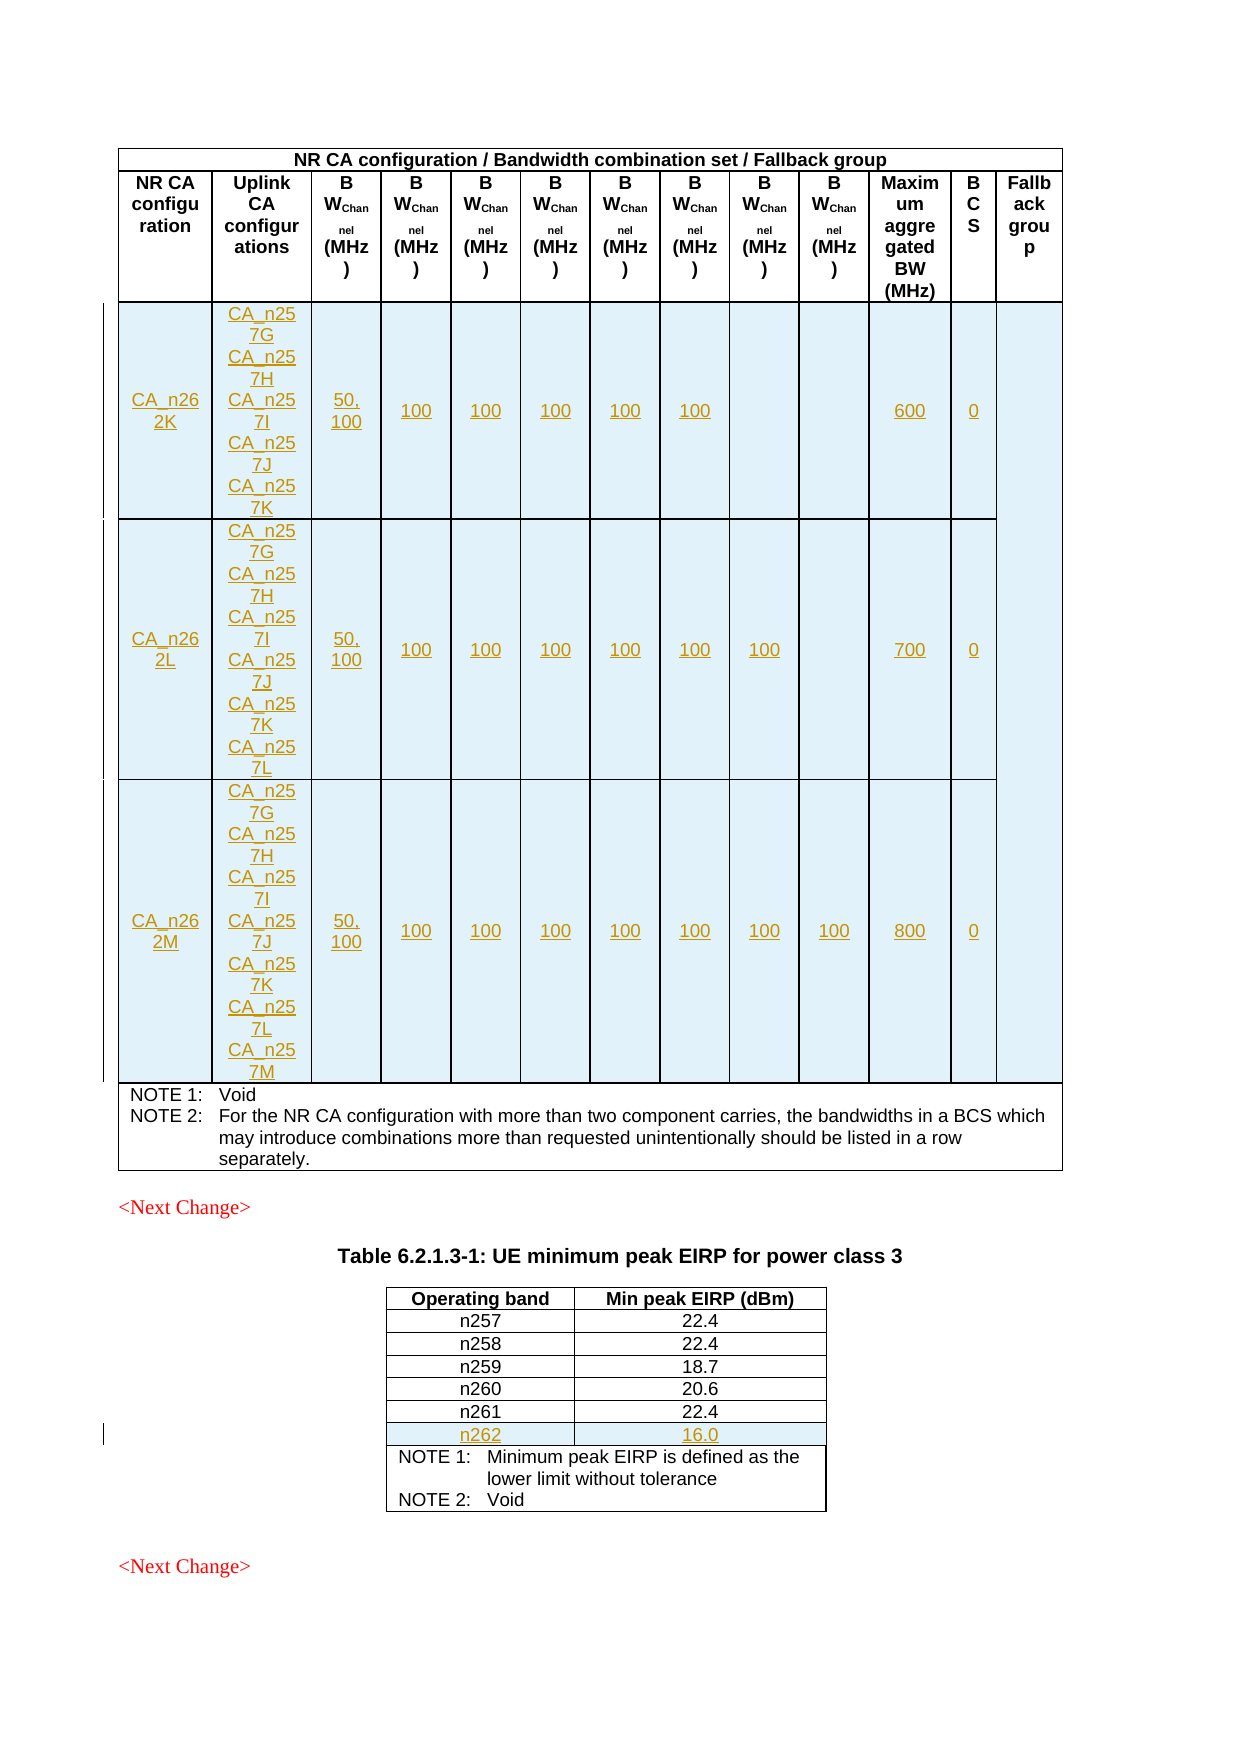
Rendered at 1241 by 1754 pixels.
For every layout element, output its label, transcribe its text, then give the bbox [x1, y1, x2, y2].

table_cell BWChannel (MHz) [312, 172, 380, 301]
table_cell 18.7 [575, 1356, 826, 1377]
table_cell 22.4 [575, 1401, 826, 1422]
text <Next Change> [118, 1554, 1122, 1578]
text Table 6.2.1.3-1: UE minimum peak EIRP for power class 3 [118, 1244, 1122, 1268]
table_cell BWChannel (MHz) [452, 172, 520, 301]
table_cell Fallback group [997, 172, 1062, 301]
table_cell BWChannel (MHz) [800, 172, 868, 301]
table_cell BWChannel (MHz) [591, 172, 659, 301]
table_cell Uplink CA configurations [213, 172, 311, 301]
table_cell 22.4 [575, 1333, 826, 1354]
table_cell BWChannel (MHz) [661, 172, 729, 301]
table_header Operating band [387, 1288, 574, 1309]
table_header Min peak EIRP (dBm) [575, 1288, 826, 1309]
table_cell Maximum aggregated BW (MHz) [870, 172, 950, 301]
table_cell n258 [387, 1333, 574, 1354]
table_cell 22.4 [575, 1310, 826, 1332]
table_cell 20.6 [575, 1378, 826, 1400]
table_cell n261 [387, 1401, 574, 1422]
table_cell BCS [952, 172, 995, 301]
table_cell n260 [387, 1378, 574, 1400]
table_cell BWChannel (MHz) [730, 172, 798, 301]
table_cell BWChannel (MHz) [521, 172, 589, 301]
table_cell NOTE 1: Minimum peak EIRP is defined as the lower limit without tolerance NOTE 2: Void [387, 1446, 825, 1511]
table_cell n259 [387, 1356, 574, 1377]
table_cell BWChannel (MHz) [382, 172, 450, 301]
table_cell n257 [387, 1310, 574, 1332]
table_header NR CA configuration / Bandwidth combination set / Fallback group [119, 149, 1062, 170]
table_cell NOTE 1: Void NOTE 2: For the NR CA configuration with more than two component carries, the bandwidths in a BCS which may introduce combinations more than requested unintentionally should be listed in a row separately. [119, 1084, 1062, 1170]
text <Next Change> [118, 1195, 1122, 1219]
table_cell NR CA configuration [119, 172, 211, 301]
